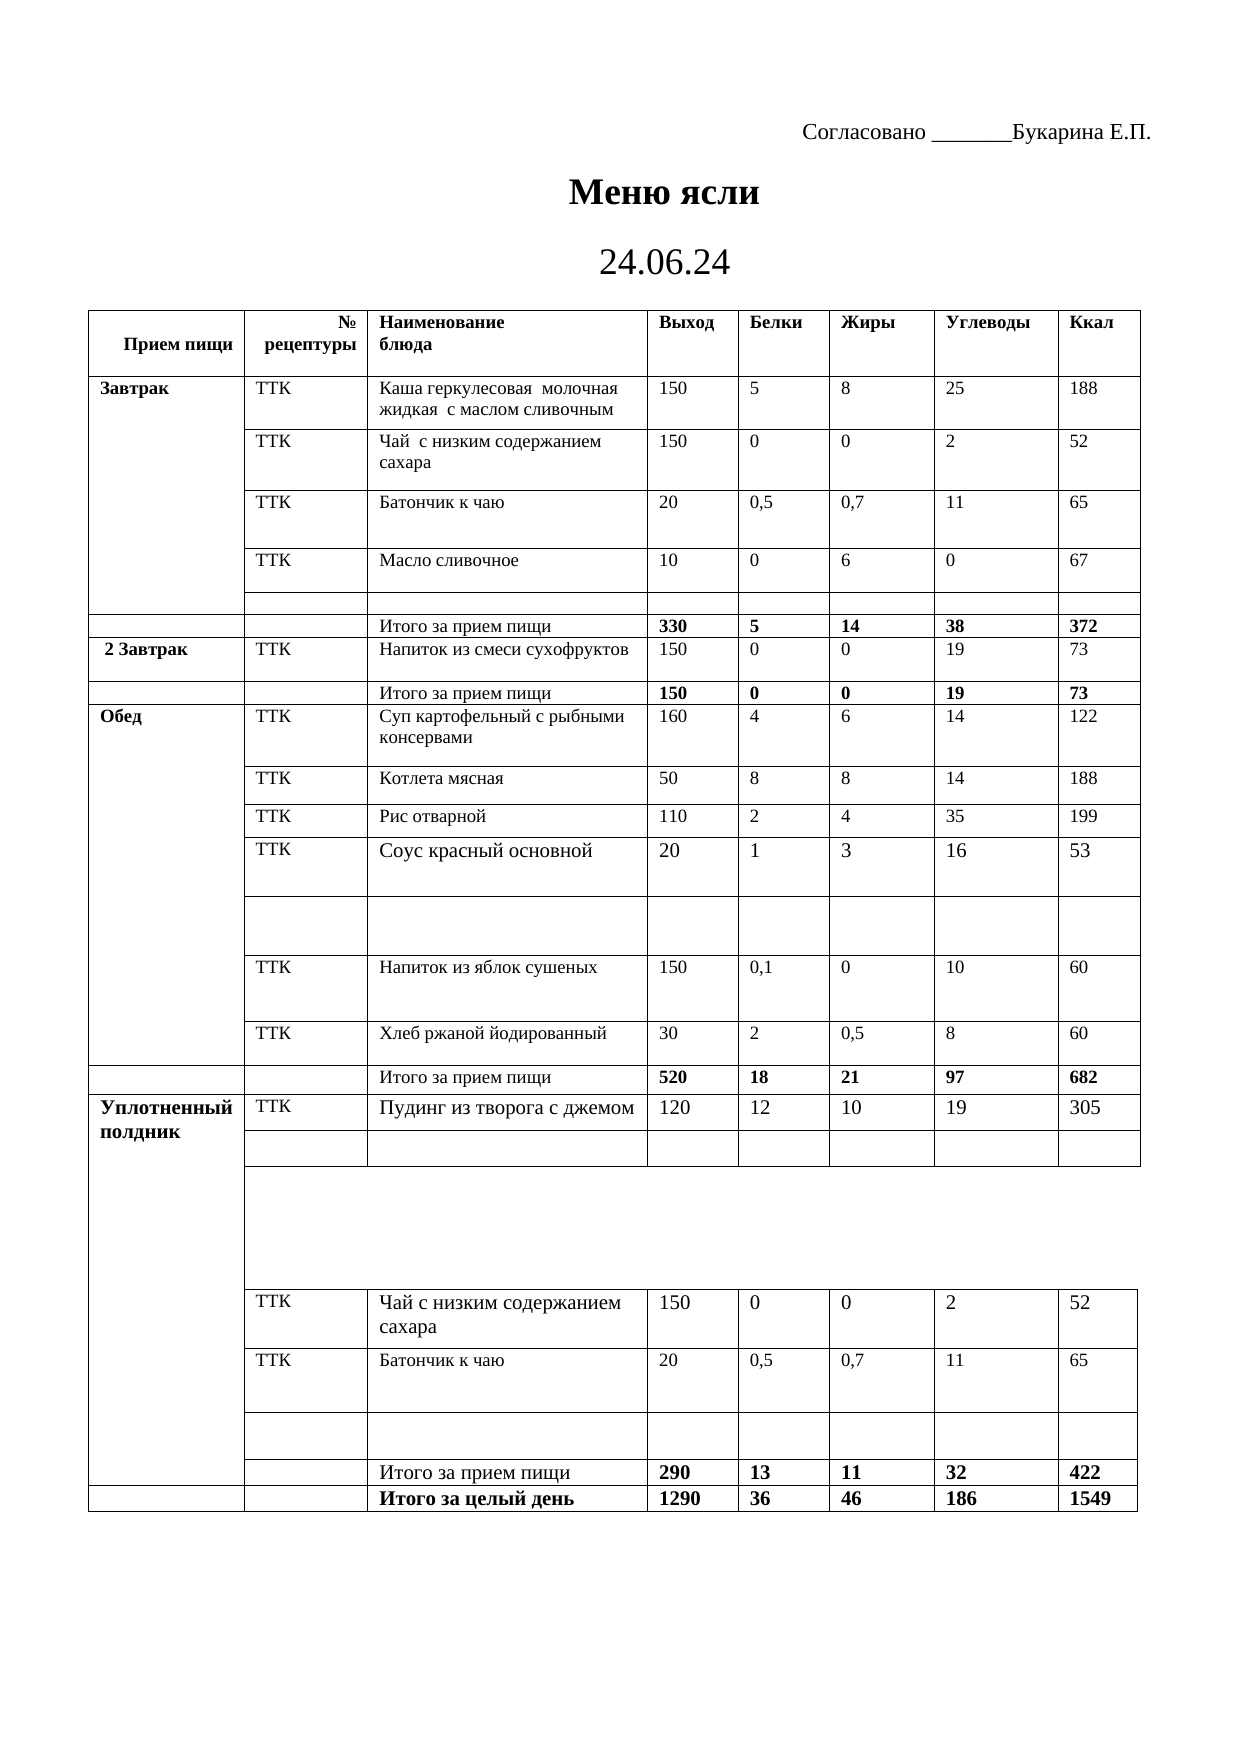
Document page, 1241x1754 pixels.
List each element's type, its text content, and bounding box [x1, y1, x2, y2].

table_cell Рис отварной [368, 805, 647, 837]
table_cell 110 [648, 805, 738, 837]
table_cell [368, 593, 647, 614]
table_cell [245, 1460, 367, 1485]
table_cell Пудинг из творога с джемом [368, 1095, 647, 1130]
table_cell 6 [830, 705, 934, 766]
table_cell 0 [739, 682, 829, 704]
table_cell 38 [935, 615, 1058, 637]
table_cell Напиток из смеси сухофруктов [368, 638, 647, 681]
table_cell 0,5 [830, 1022, 934, 1065]
table_cell 0 [830, 430, 934, 490]
table_cell 2 [935, 430, 1058, 490]
table_header Белки [739, 311, 829, 376]
table_cell 67 [1059, 549, 1140, 592]
table_cell [245, 1413, 367, 1459]
text 24.06.24 [177, 239, 1152, 283]
table_cell 10 [648, 549, 738, 592]
table_header Наименование блюда [368, 311, 647, 376]
table_cell 0,5 [739, 1349, 829, 1412]
table_cell 0,1 [739, 956, 829, 1021]
table_cell Каша геркулесовая молочная жидкая с маслом сливочным [368, 377, 647, 429]
table_cell 5 [739, 615, 829, 637]
table_cell 8 [830, 377, 934, 429]
table_cell 10 [830, 1095, 934, 1130]
table_cell 8 [739, 767, 829, 804]
table_cell 188 [1059, 767, 1140, 804]
table_cell 12 [739, 1095, 829, 1130]
table_cell [89, 1486, 244, 1511]
table_cell [935, 1131, 1058, 1166]
table_cell ТТК [245, 1022, 367, 1065]
table_cell 199 [1059, 805, 1140, 837]
table_cell 14 [935, 767, 1058, 804]
table_cell [648, 1131, 738, 1166]
table_cell Котлета мясная [368, 767, 647, 804]
table_cell 1549 [1059, 1486, 1137, 1511]
table_cell 520 [648, 1066, 738, 1094]
table_cell 0 [830, 638, 934, 681]
table_cell 0,5 [739, 491, 829, 548]
table_cell 73 [1059, 682, 1140, 704]
table_cell 20 [648, 491, 738, 548]
table_cell 13 [739, 1460, 829, 1485]
table_cell [1059, 1413, 1137, 1459]
table_cell 32 [935, 1460, 1058, 1485]
table_cell 0 [830, 682, 934, 704]
table_cell 150 [648, 1290, 738, 1348]
table_cell 5 [739, 377, 829, 429]
table_cell 19 [935, 682, 1058, 704]
table_cell [245, 1066, 367, 1094]
table_cell [368, 897, 647, 955]
table_cell 65 [1059, 491, 1140, 548]
table_cell Итого за прием пищи [368, 1460, 647, 1485]
table_cell [89, 682, 244, 704]
table_cell 14 [935, 705, 1058, 766]
table_cell 290 [648, 1460, 738, 1485]
table_cell 19 [935, 1095, 1058, 1130]
table_cell Обед [89, 705, 244, 1065]
table_cell [245, 682, 367, 704]
table_cell 0 [739, 549, 829, 592]
table_cell ТТК [245, 1290, 367, 1348]
table_cell 150 [648, 377, 738, 429]
table_cell 36 [739, 1486, 829, 1511]
table_cell 0 [830, 1290, 934, 1348]
table_cell ТТК [245, 430, 367, 490]
table_cell 150 [648, 430, 738, 490]
table_cell 25 [935, 377, 1058, 429]
table_cell [830, 1413, 934, 1459]
table_cell 60 [1059, 1022, 1140, 1065]
table_cell 46 [830, 1486, 934, 1511]
table_cell Уплотненный полдник [89, 1095, 244, 1485]
table_cell Хлеб ржаной йодированный [368, 1022, 647, 1065]
table_cell [1059, 1131, 1140, 1166]
table_cell [935, 897, 1058, 955]
table_cell 3 [830, 838, 934, 896]
table_cell ТТК [245, 805, 367, 837]
table_cell 422 [1059, 1460, 1137, 1485]
table_cell 11 [935, 1349, 1058, 1412]
table_cell 0 [935, 549, 1058, 592]
table_header Ккал [1059, 311, 1140, 376]
table_header Прием пищи [89, 311, 244, 376]
table_cell 120 [648, 1095, 738, 1130]
table_cell 11 [935, 491, 1058, 548]
table_cell 35 [935, 805, 1058, 837]
table_cell [1059, 593, 1140, 614]
table_cell [739, 1131, 829, 1166]
table_cell 1 [739, 838, 829, 896]
table_cell 2 [739, 1022, 829, 1065]
table_cell Масло сливочное [368, 549, 647, 592]
table_cell [245, 615, 367, 637]
table_cell 10 [935, 956, 1058, 1021]
table_cell [830, 1131, 934, 1166]
table_cell 0 [830, 956, 934, 1021]
table_cell 150 [648, 682, 738, 704]
table_cell Итого за прием пищи [368, 682, 647, 704]
table_cell ТТК [245, 1349, 367, 1412]
table_cell 0 [739, 430, 829, 490]
table_cell 21 [830, 1066, 934, 1094]
table_cell 11 [830, 1460, 934, 1485]
table_cell Чай с низким содержанием сахара [368, 1290, 647, 1348]
table_cell 150 [648, 638, 738, 681]
table_cell 65 [1059, 1349, 1137, 1412]
table_cell [739, 897, 829, 955]
table_cell 330 [648, 615, 738, 637]
table_cell ТТК [245, 956, 367, 1021]
table_cell Чай с низким содержанием сахара [368, 430, 647, 490]
table_cell [245, 897, 367, 955]
table_cell ТТК [245, 377, 367, 429]
table_cell ТТК [245, 1095, 367, 1130]
table_cell [935, 593, 1058, 614]
table_cell 160 [648, 705, 738, 766]
table_cell 97 [935, 1066, 1058, 1094]
table_cell Напиток из яблок сушеных [368, 956, 647, 1021]
table_header Выход [648, 311, 738, 376]
table_cell Итого за целый день [368, 1486, 647, 1511]
table_cell [830, 897, 934, 955]
table_cell 18 [739, 1066, 829, 1094]
table_cell [368, 1413, 647, 1459]
table_header Жиры [830, 311, 934, 376]
table_header Углеводы [935, 311, 1058, 376]
table_cell 372 [1059, 615, 1140, 637]
table_cell [89, 1066, 244, 1094]
table_cell ТТК [245, 549, 367, 592]
table_cell 20 [648, 1349, 738, 1412]
table_cell ТТК [245, 767, 367, 804]
table_cell Батончик к чаю [368, 1349, 647, 1412]
table_cell [739, 1413, 829, 1459]
table_cell [245, 593, 367, 614]
table_cell ТТК [245, 491, 367, 548]
table_cell [368, 1131, 647, 1166]
table_cell 2 [739, 805, 829, 837]
table_cell 50 [648, 767, 738, 804]
table_cell [1059, 897, 1140, 955]
text Согласовано _______Букарина Е.П. [177, 118, 1152, 144]
table_cell 52 [1059, 430, 1140, 490]
table_cell 122 [1059, 705, 1140, 766]
table_cell 52 [1059, 1290, 1137, 1348]
table_cell 19 [935, 638, 1058, 681]
table_cell 0,7 [830, 491, 934, 548]
table_cell [739, 593, 829, 614]
table_cell [89, 615, 244, 637]
table_cell 14 [830, 615, 934, 637]
table_cell 186 [935, 1486, 1058, 1511]
table_cell 305 [1059, 1095, 1140, 1130]
table_cell 4 [739, 705, 829, 766]
table_cell 2 [935, 1290, 1058, 1348]
table_cell [648, 593, 738, 614]
table_cell 8 [935, 1022, 1058, 1065]
table_cell Соус красный основной [368, 838, 647, 896]
table_cell 2 Завтрак [89, 638, 244, 681]
table_cell Суп картофельный с рыбными консервами [368, 705, 647, 766]
table_cell ТТК [245, 838, 367, 896]
table_cell [245, 1486, 367, 1511]
table_cell [245, 1131, 367, 1166]
table_cell [935, 1413, 1058, 1459]
table_cell 20 [648, 838, 738, 896]
table_cell 682 [1059, 1066, 1140, 1094]
table_cell 0 [739, 638, 829, 681]
table_cell [648, 897, 738, 955]
table_cell Батончик к чаю [368, 491, 647, 548]
table_cell 4 [830, 805, 934, 837]
table_cell 60 [1059, 956, 1140, 1021]
table_cell 53 [1059, 838, 1140, 896]
table_cell 8 [830, 767, 934, 804]
table_cell ТТК [245, 705, 367, 766]
table_cell 188 [1059, 377, 1140, 429]
table_cell 150 [648, 956, 738, 1021]
table_cell Итого за прием пищи [368, 1066, 647, 1094]
table_cell [830, 593, 934, 614]
table_cell 1290 [648, 1486, 738, 1511]
table_cell 0 [739, 1290, 829, 1348]
table_cell Итого за прием пищи [368, 615, 647, 637]
table_cell ТТК [245, 638, 367, 681]
table_cell 16 [935, 838, 1058, 896]
table_cell 0,7 [830, 1349, 934, 1412]
table_cell 73 [1059, 638, 1140, 681]
table_cell 6 [830, 549, 934, 592]
table_header № рецептуры [245, 311, 367, 376]
table_cell 30 [648, 1022, 738, 1065]
table_cell Завтрак [89, 377, 244, 614]
text Меню ясли [177, 169, 1152, 212]
table_cell [648, 1413, 738, 1459]
